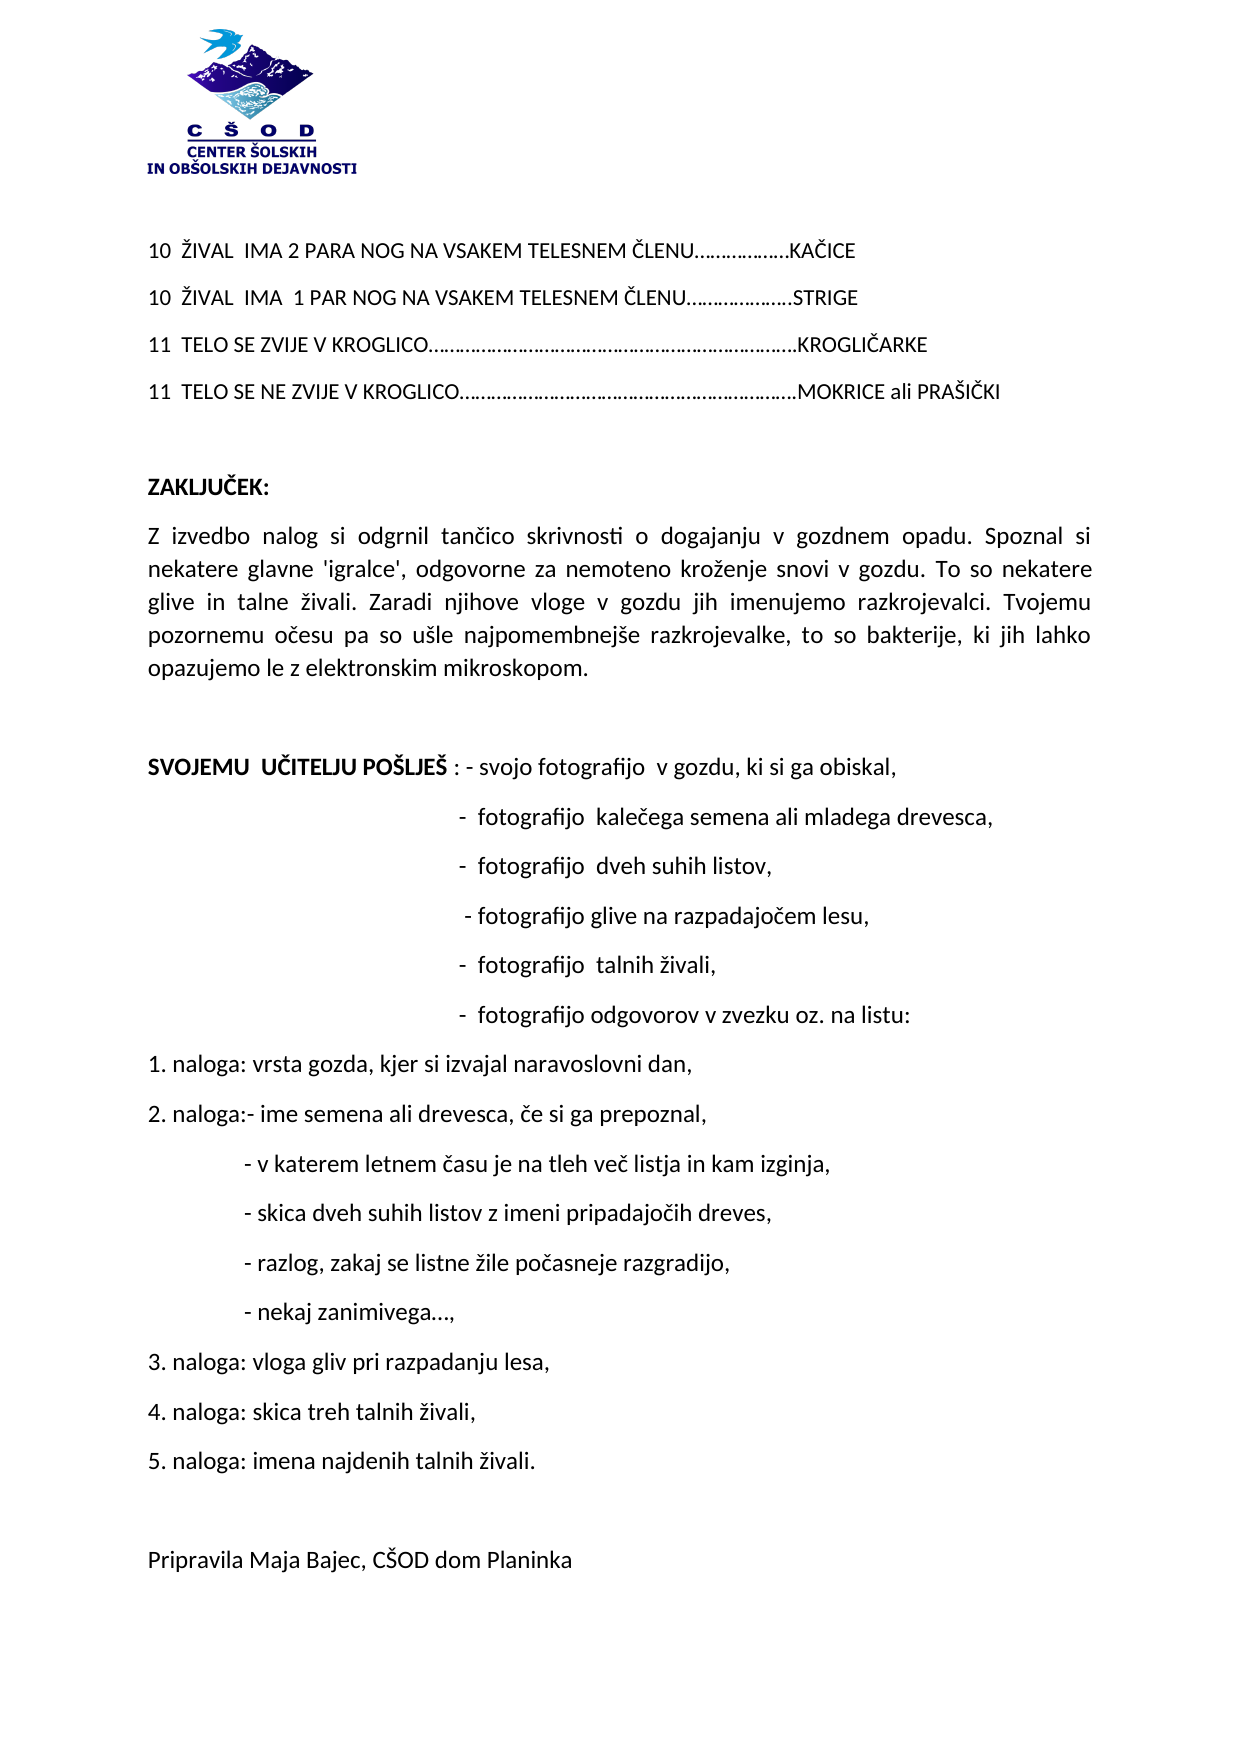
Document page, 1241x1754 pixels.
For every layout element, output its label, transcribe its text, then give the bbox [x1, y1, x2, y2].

picture [147, 29, 357, 176]
text Z izvedbo nalog si odgrnil tančico skrivnosti o dogajanju v gozdnem opadu. Spoznal si nekatere glavne 'igralce', odgovorne za nemoteno kroženje snovi v gozdu. To so nekatere glive in talne živali. Zaradi njihove vloge v gozdu jih imenujemo razkrojevalci. Tvojemu pozornemu očesu pa so ušle najpomembnejše razkrojevalke, to so bakterije, ki jih lahko opazujemo le z elektronskim mikroskopom. [148, 520, 1093, 682]
text - skica dveh suhih listov z imeni pripadajočih dreves, [148, 1197, 1093, 1228]
text - fotografijo talnih živali, [148, 949, 1093, 980]
text - razlog, zakaj se listne žile počasneje razgradijo, [148, 1247, 1093, 1277]
text 4. naloga: skica treh talnih živali, [148, 1396, 1093, 1426]
text ZAKLJUČEK: [148, 471, 1093, 501]
text 11 TELO SE ZVIJE V KROGLICO…………………………………………………………….KROGLIČARKE [148, 330, 1093, 358]
text - fotografijo kalečega semena ali mladega drevesca, [148, 801, 1093, 831]
text - fotografijo dveh suhih listov, [148, 850, 1093, 881]
text - fotografijo odgovorov v zvezku oz. na listu: [148, 999, 1093, 1029]
text 3. naloga: vloga gliv pri razpadanju lesa, [148, 1346, 1093, 1377]
text SVOJEMU UČITELJU POŠLJEŠ : - svojo fotografijo v gozdu, ki si ga obiskal, [148, 751, 1093, 782]
text - fotografijo glive na razpadajočem lesu, [148, 900, 1093, 930]
text 10 ŽIVAL IMA 2 PARA NOG NA VSAKEM TELESNEM ČLENU………………KAČICE [148, 236, 1093, 264]
text 1. naloga: vrsta gozda, kjer si izvajal naravoslovni dan, [148, 1048, 1093, 1079]
text Pripravila Maja Bajec, CŠOD dom Planinka [148, 1544, 1093, 1575]
text 5. naloga: imena najdenih talnih živali. [148, 1445, 1093, 1476]
text - nekaj zanimivega…, [148, 1296, 1093, 1327]
text - v katerem letnem času je na tleh več listja in kam izginja, [148, 1148, 1093, 1178]
text 10 ŽIVAL IMA 1 PAR NOG NA VSAKEM TELESNEM ČLENU………………..STRIGE [148, 283, 1093, 311]
text 11 TELO SE NE ZVIJE V KROGLICO……………………………………………………….MOKRICE ali PRAŠIČKI [148, 377, 1093, 405]
text 2. naloga:- ime semena ali drevesca, če si ga prepoznal, [148, 1098, 1093, 1129]
